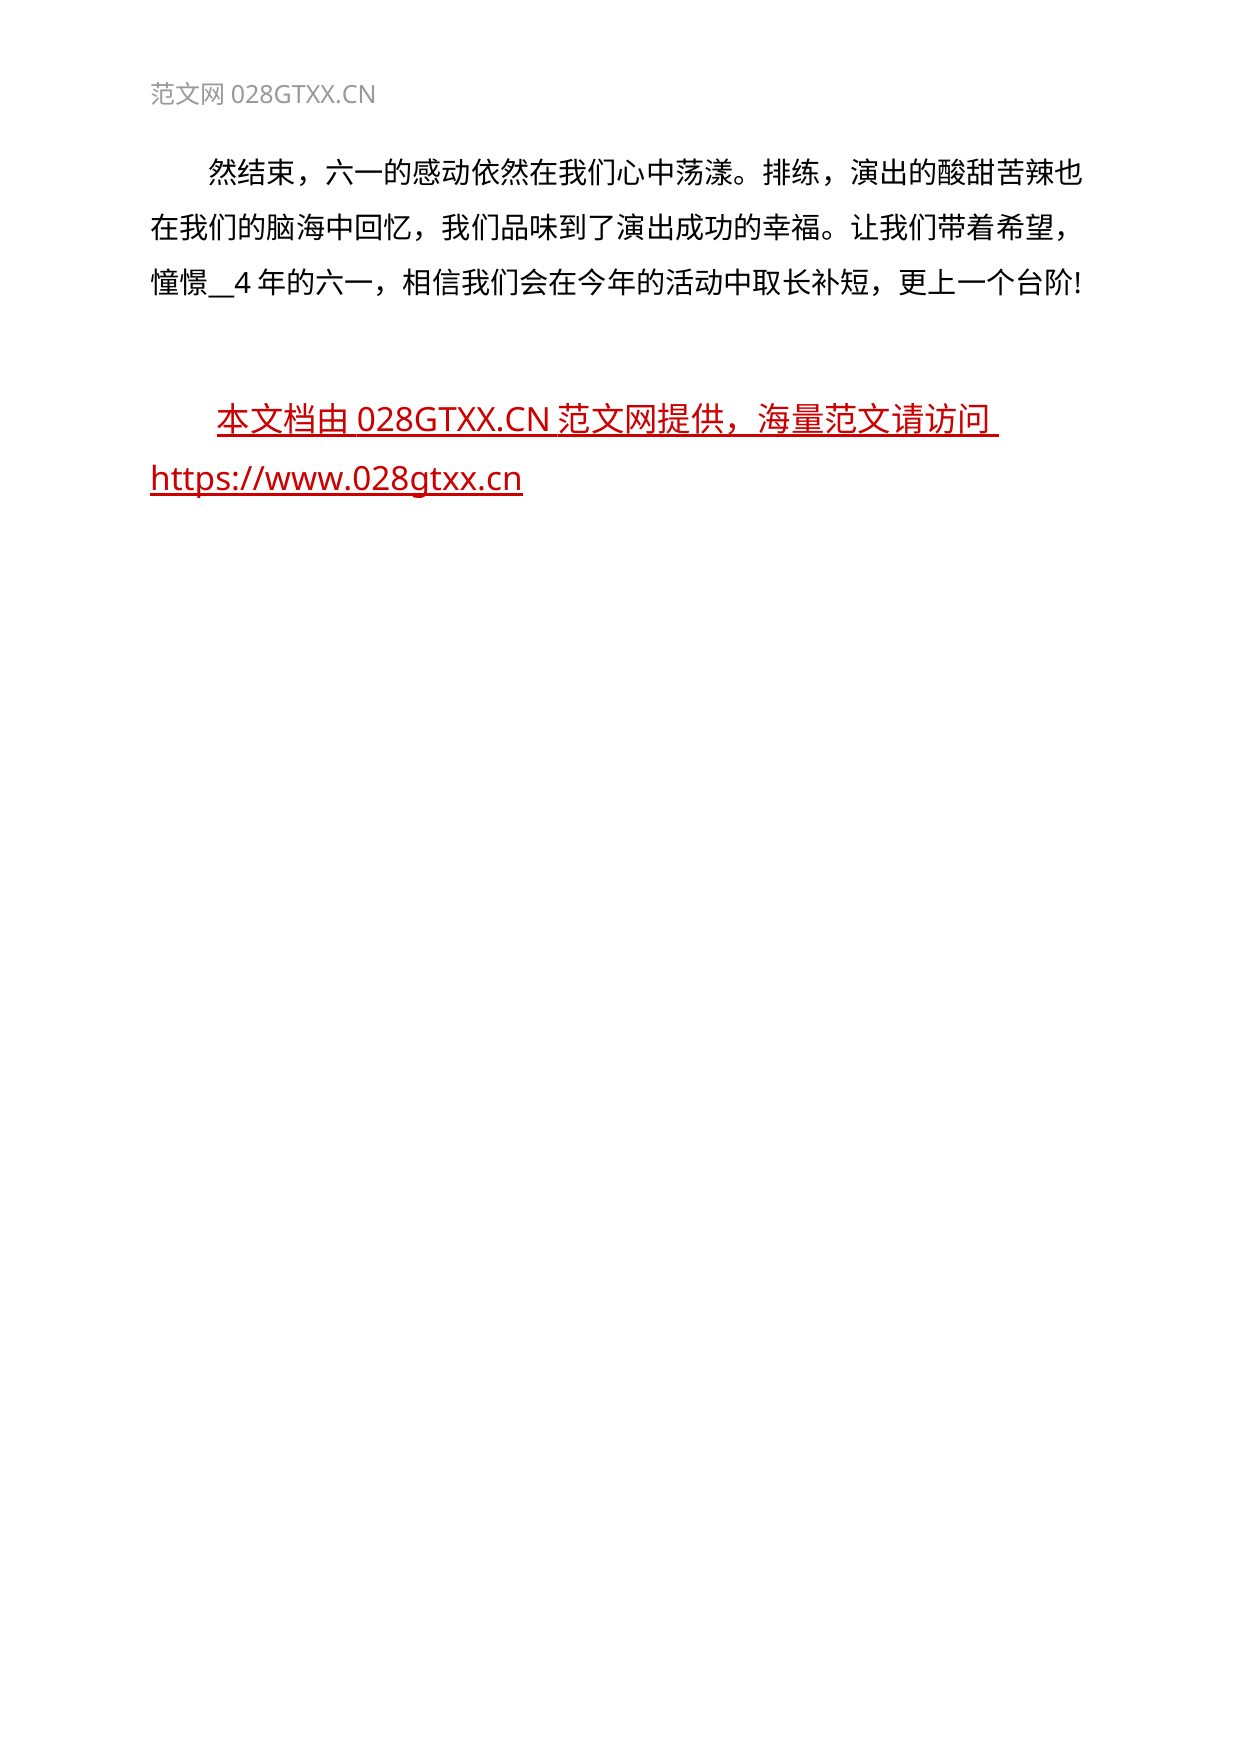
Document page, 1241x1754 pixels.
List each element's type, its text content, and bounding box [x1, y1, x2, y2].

text 本文档由028GTXX.CN范文网提供，海量范文请访问 https://www.028gtxx.cn [150, 393, 1090, 500]
text 然结束，六一的感动依然在我们心中荡漾。排练，演出的酸甜苦辣也在我们的脑海中回忆，我们品味到了演出成功的幸福。让我们带着希望，憧憬__4年的六一，相信我们会在今年的活动中取长补短，更上一个台阶! [150, 150, 1090, 302]
